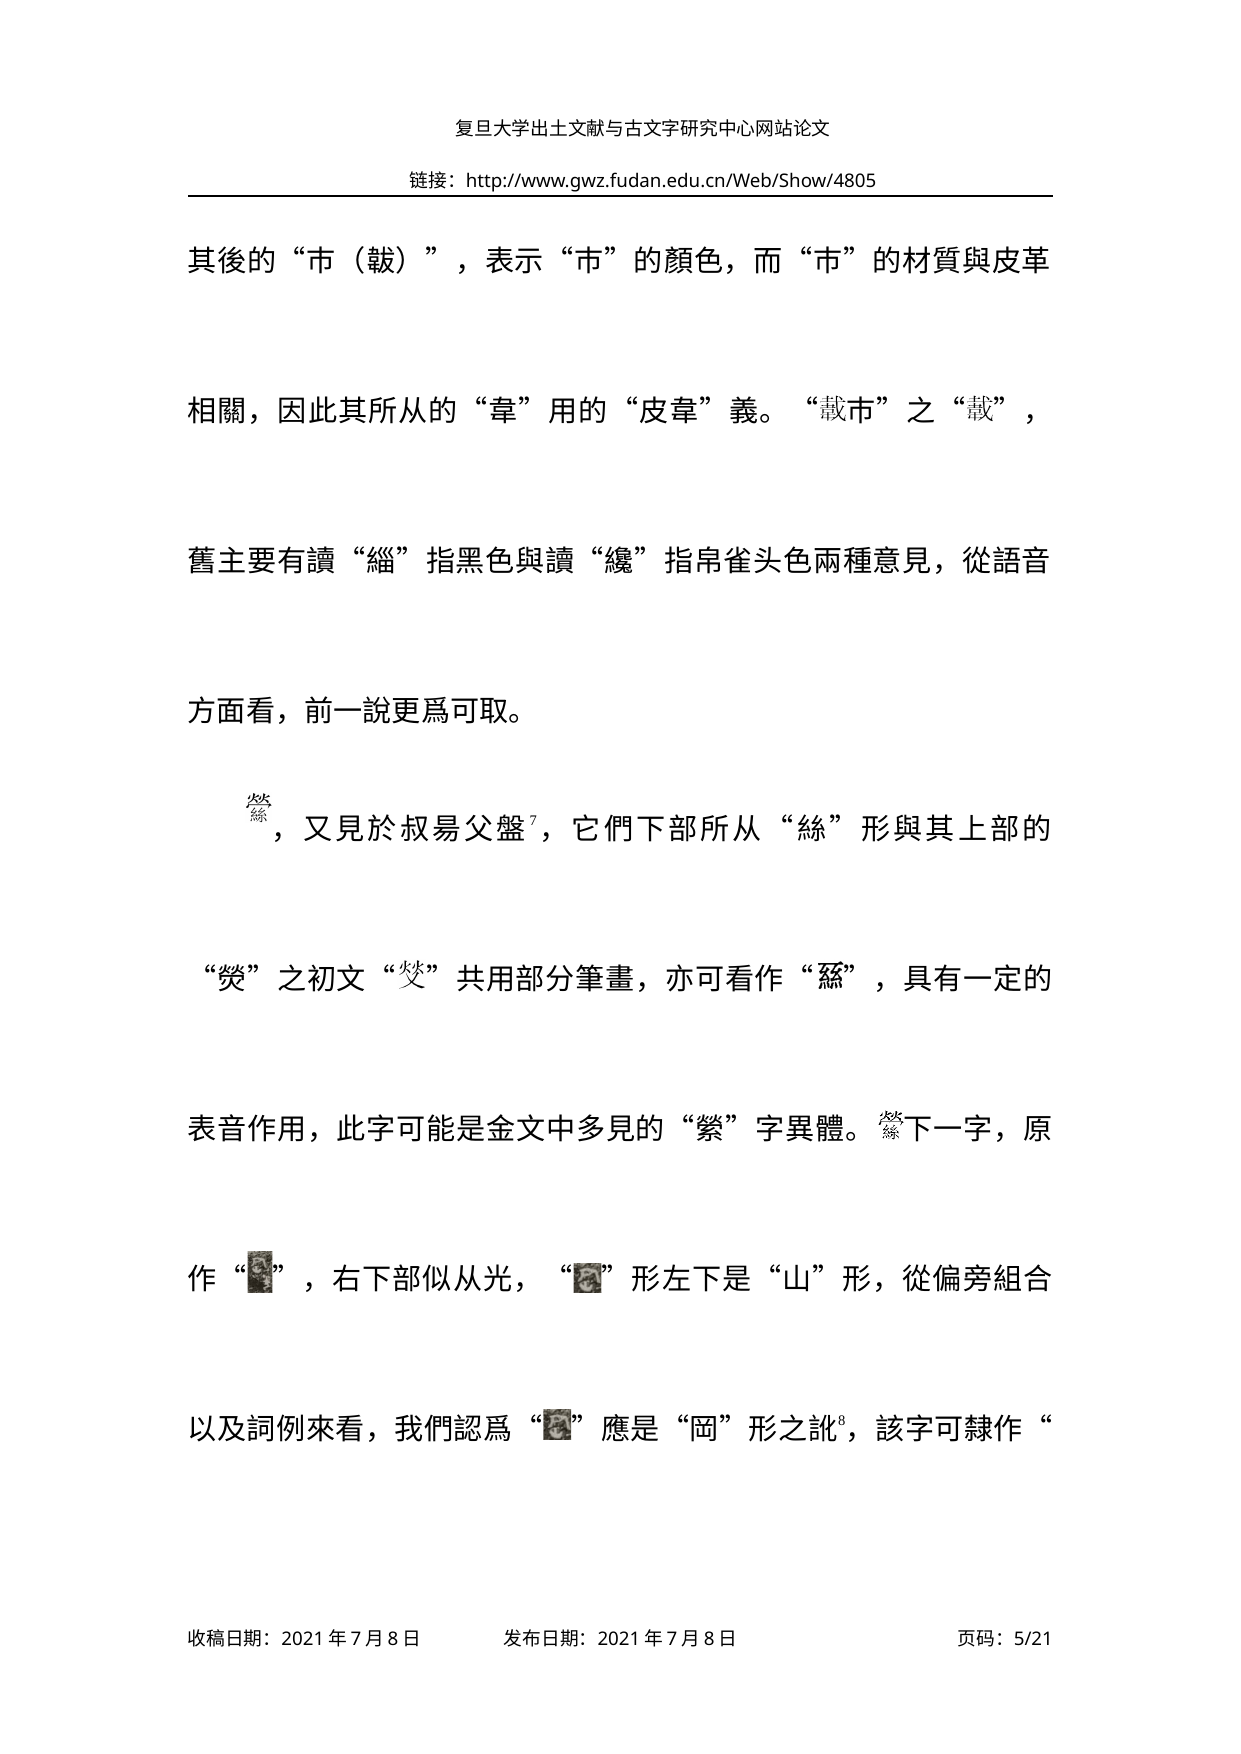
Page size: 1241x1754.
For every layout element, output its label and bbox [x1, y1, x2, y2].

picture [397, 959, 426, 990]
picture [247, 1251, 273, 1293]
text [187, 222, 1053, 747]
picture [573, 1263, 602, 1293]
text [187, 789, 1053, 1464]
picture [877, 1109, 904, 1140]
picture [815, 959, 844, 990]
picture [543, 1409, 572, 1440]
picture [245, 792, 272, 823]
picture [966, 392, 994, 422]
picture [820, 392, 847, 422]
